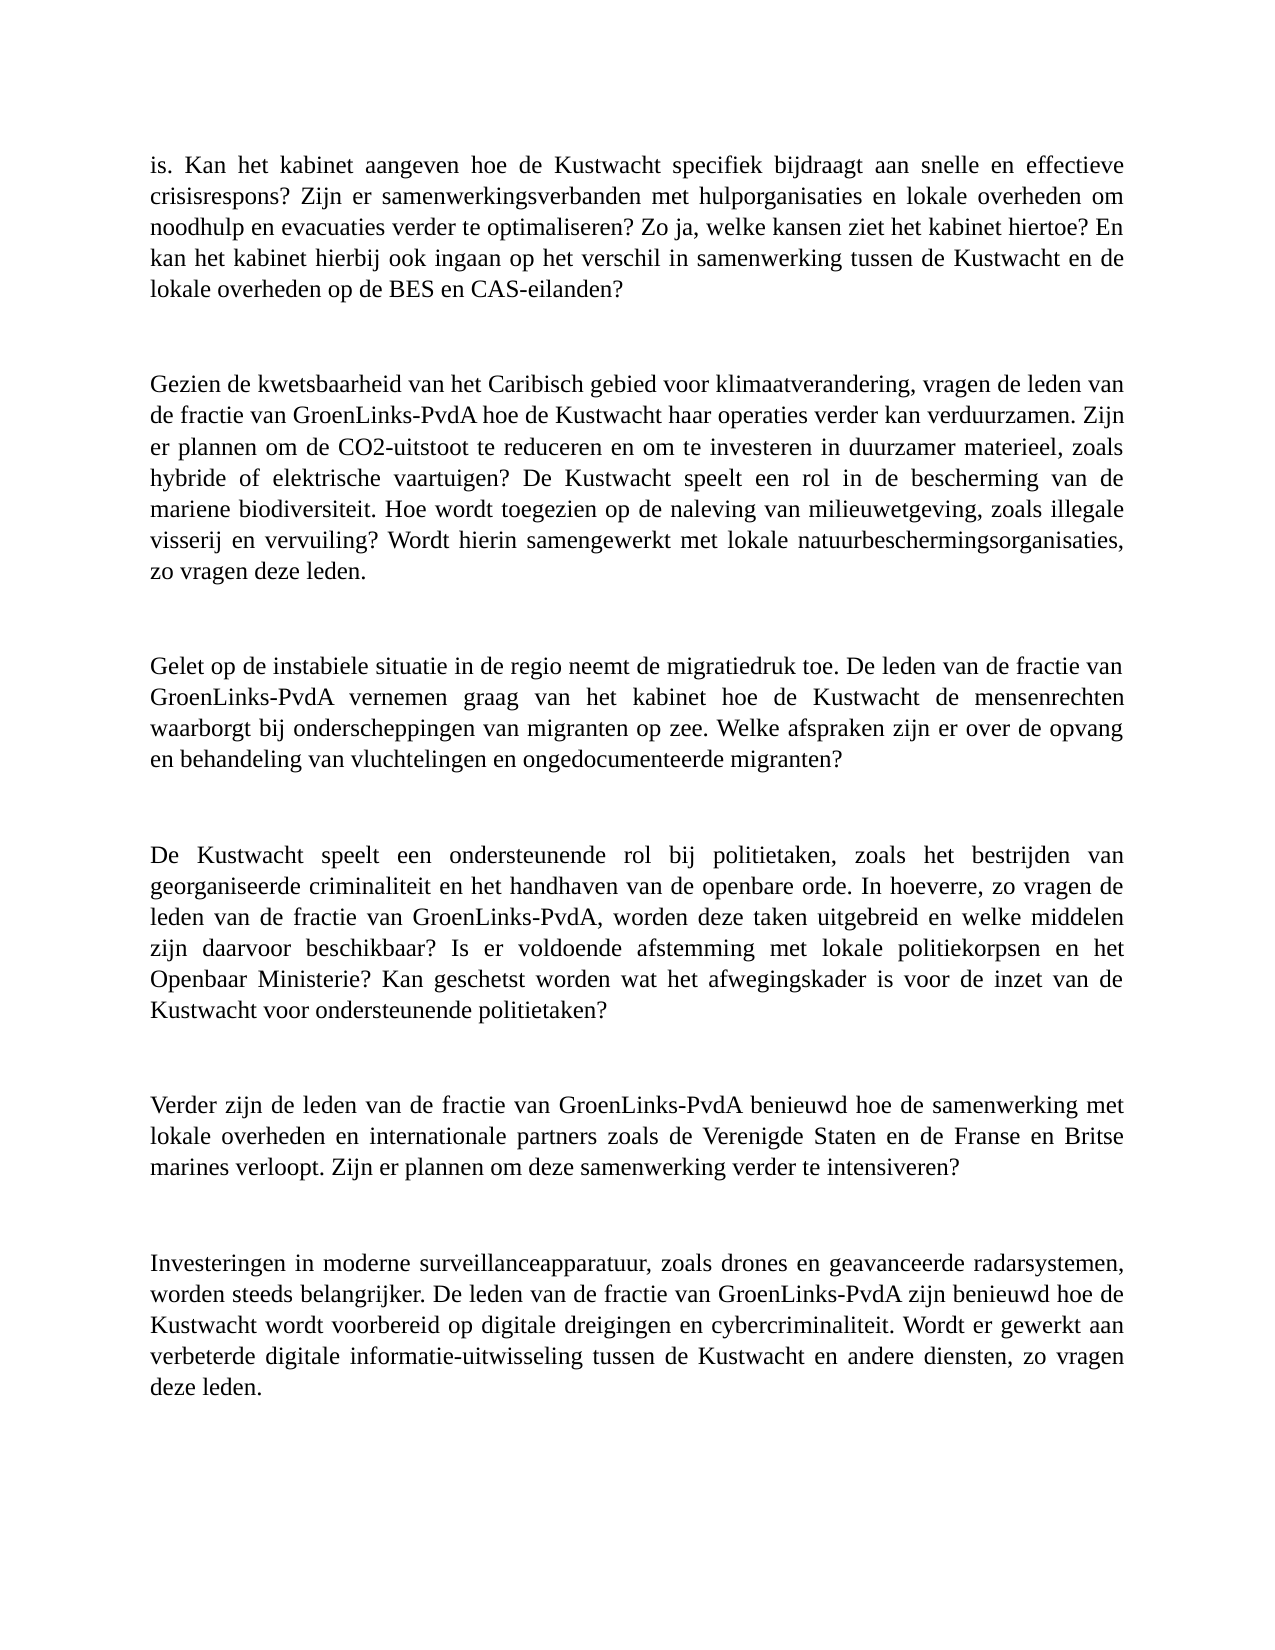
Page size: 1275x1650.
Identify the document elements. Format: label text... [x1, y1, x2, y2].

text Gezien de kwetsbaarheid van het Caribisch gebied voor klimaatverandering, vragen de leden van de fractie van GroenLinks-PvdA hoe de Kustwacht haar operaties verder kan verduurzamen. Zijn er plannen om de CO2-uitstoot te reduceren en om te investeren in duurzamer materieel, zoals hybride of elektrische vaartuigen? De Kustwacht speelt een rol in de bescherming van de mariene biodiversiteit. Hoe wordt toegezien op de naleving van milieuwetgeving, zoals illegale visserij en vervuiling? Wordt hierin samengewerkt met lokale natuurbeschermingsorganisaties, zo vragen deze leden. [150, 369, 1125, 584]
text Investeringen in moderne surveillanceapparatuur, zoals drones en geavanceerde radarsystemen, worden steeds belangrijker. De leden van de fractie van GroenLinks-PvdA zijn benieuwd hoe de Kustwacht wordt voorbereid op digitale dreigingen en cybercriminaliteit. Wordt er gewerkt aan verbeterde digitale informatie-uitwisseling tussen de Kustwacht en andere diensten, zo vragen deze leden. [150, 1248, 1125, 1401]
text De Kustwacht speelt een ondersteunende rol bij politietaken, zoals het bestrijden van georganiseerde criminaliteit en het handhaven van de openbare orde. In hoeverre, zo vragen de leden van de fractie van GroenLinks-PvdA, worden deze taken uitgebreid en welke middelen zijn daarvoor beschikbaar? Is er voldoende afstemming met lokale politiekorpsen en het Openbaar Ministerie? Kan geschetst worden wat het afwegingskader is voor de inzet van de Kustwacht voor ondersteunende politietaken? [150, 840, 1125, 1024]
text Verder zijn de leden van de fractie van GroenLinks-PvdA benieuwd hoe de samenwerking met lokale overheden en internationale partners zoals de Verenigde Staten en de Franse en Britse marines verloopt. Zijn er plannen om deze samenwerking verder te intensiveren? [150, 1090, 1125, 1181]
text Gelet op de instabiele situatie in de regio neemt de migratiedruk toe. De leden van de fractie van GroenLinks-PvdA vernemen graag van het kabinet hoe de Kustwacht de mensenrechten waarborgt bij onderscheppingen van migranten op zee. Welke afspraken zijn er over de opvang en behandeling van vluchtelingen en ongedocumenteerde migranten? [150, 651, 1125, 773]
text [150, 150, 1125, 303]
